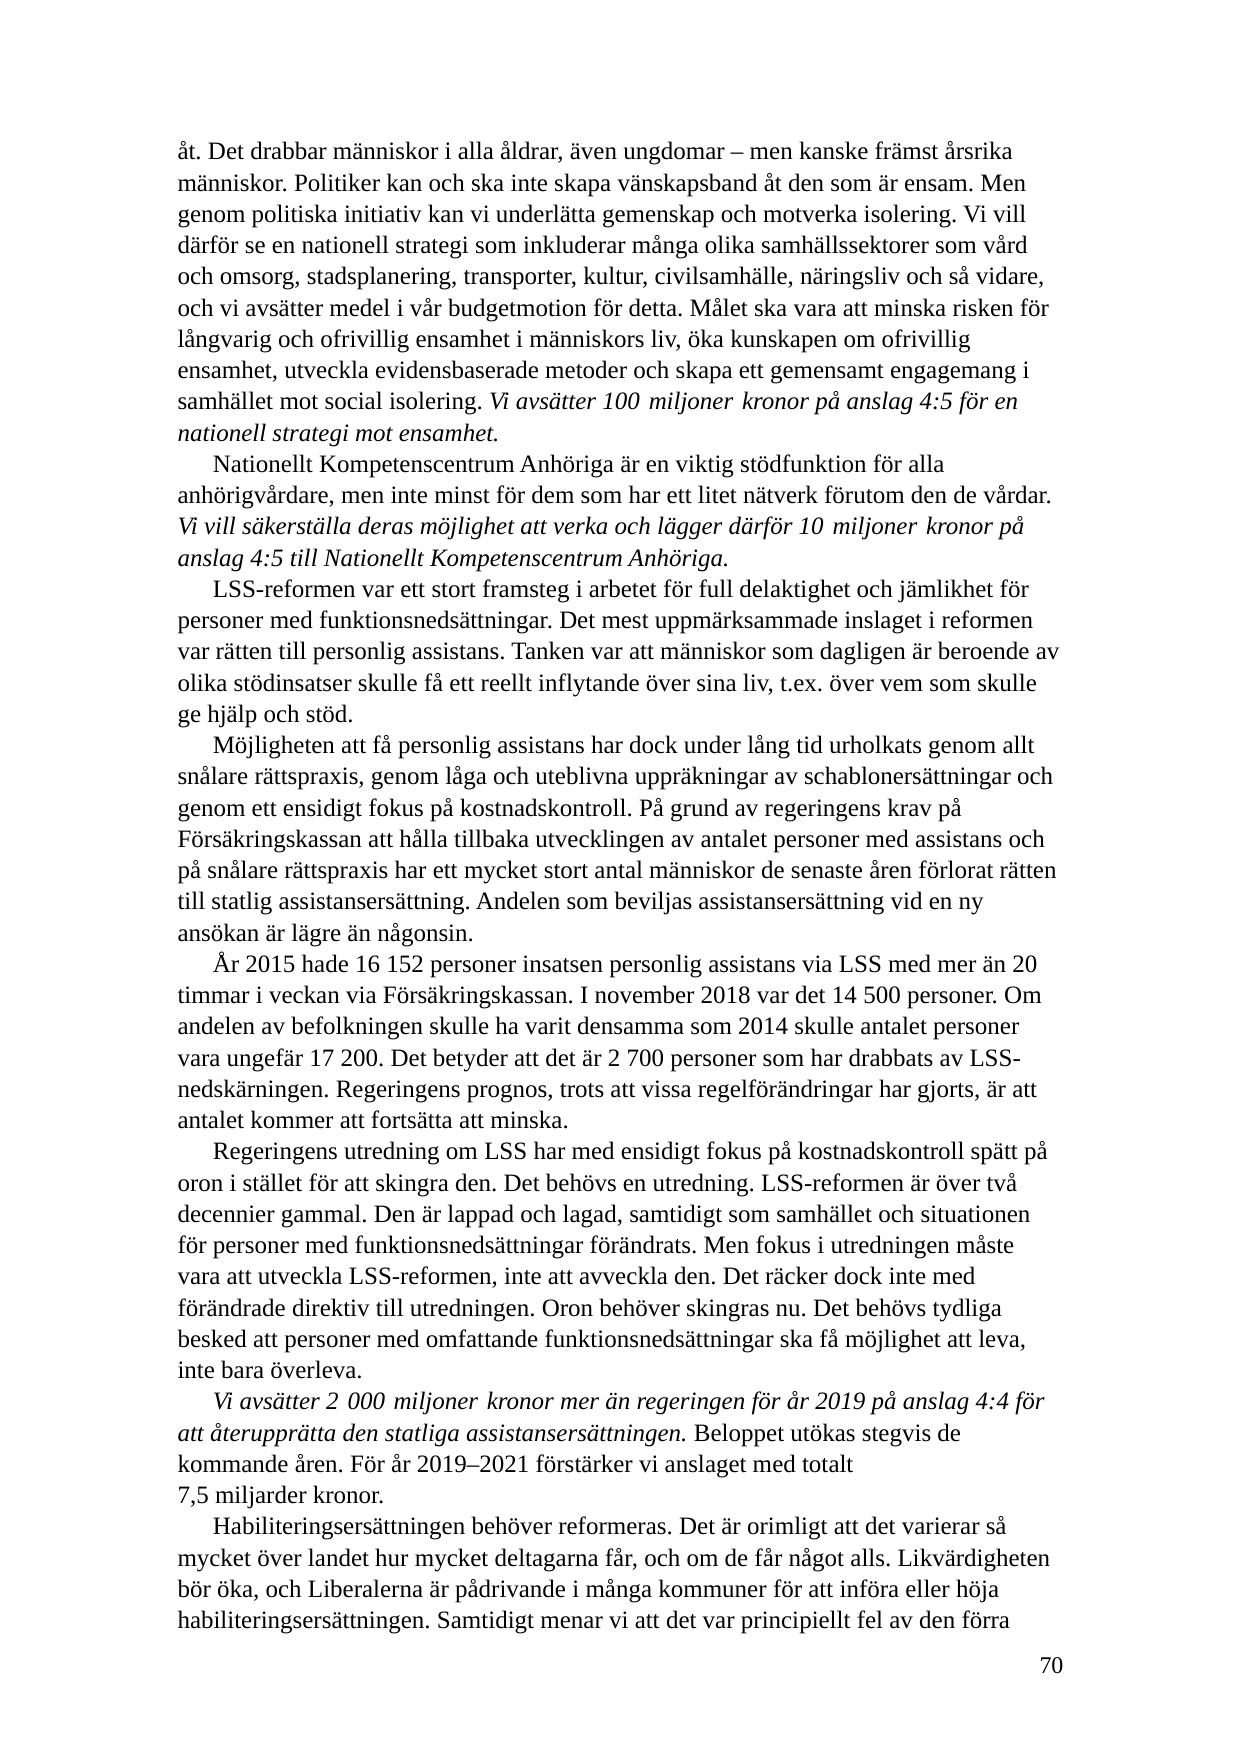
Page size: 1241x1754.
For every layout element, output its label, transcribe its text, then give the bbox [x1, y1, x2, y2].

text Nationellt Kompetenscentrum Anhöriga är en viktig stödfunktion för alla anhörigvårdare, men inte minst för dem som har ett litet nätverk förutom den de vårdar. Vi vill säkerställa deras möjlighet att verka och lägger därför 10 miljoner kronor på anslag 4:5 till Nationellt Kompetenscentrum Anhöriga. [177, 446, 1063, 571]
text Regeringens utredning om LSS har med ensidigt fokus på kostnadskontroll spätt på oron i stället för att skingra den. Det behövs en utredning. LSS-reformen är över två decennier gammal. Den är lappad och lagad, samtidigt som samhället och situationen för personer med funktionsnedsättningar förändrats. Men fokus i utredningen måste vara att utveckla LSS-reformen, inte att avveckla den. Det räcker dock inte med förändrade direktiv till utredningen. Oron behöver skingras nu. Det behövs tydliga besked att personer med omfattande funktionsnedsättningar ska få möjlighet att leva, inte bara överleva. [177, 1134, 1063, 1384]
text LSS-reformen var ett stort framsteg i arbetet för full delaktighet och jämlikhet för personer med funktionsnedsättningar. Det mest uppmärksammade inslaget i reformen var rätten till personlig assistans. Tanken var att människor som dagligen är beroende av olika stödinsatser skulle få ett reellt inflytande över sina liv, t.ex. över vem som skulle ge hjälp och stöd. [177, 571, 1063, 728]
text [177, 134, 1063, 446]
text År 2015 hade 16 152 personer insatsen personlig assistans via LSS med mer än 20 timmar i veckan via Försäkringskassan. I november 2018 var det 14 500 personer. Om andelen av befolkningen skulle ha varit densamma som 2014 skulle antalet personer vara ungefär 17 200. Det betyder att det är 2 700 personer som har drabbats av LSS-nedskärningen. Regeringens prognos, trots att vissa regelförändringar har gjorts, är att antalet kommer att fortsätta att minska. [177, 946, 1063, 1134]
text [177, 1509, 1063, 1634]
text Möjligheten att få personlig assistans har dock under lång tid urholkats genom allt snålare rättspraxis, genom låga och uteblivna uppräkningar av schablonersättningar och genom ett ensidigt fokus på kostnadskontroll. På grund av regeringens krav på Försäkringskassan att hålla tillbaka utvecklingen av antalet personer med assistans och på snålare rättspraxis har ett mycket stort antal människor de senaste åren förlorat rätten till statlig assistansersättning. Andelen som beviljas assistansersättning vid en ny ansökan är lägre än någonsin. [177, 728, 1063, 946]
text Vi avsätter 2 000 miljoner kronor mer än regeringen för år 2019 på anslag 4:4 för att återupprätta den statliga assistansersättningen. Beloppet utökas stegvis de kommande åren. För år 2019–2021 förstärker vi anslaget med totalt 7,5 miljarder kronor. [177, 1384, 1063, 1509]
